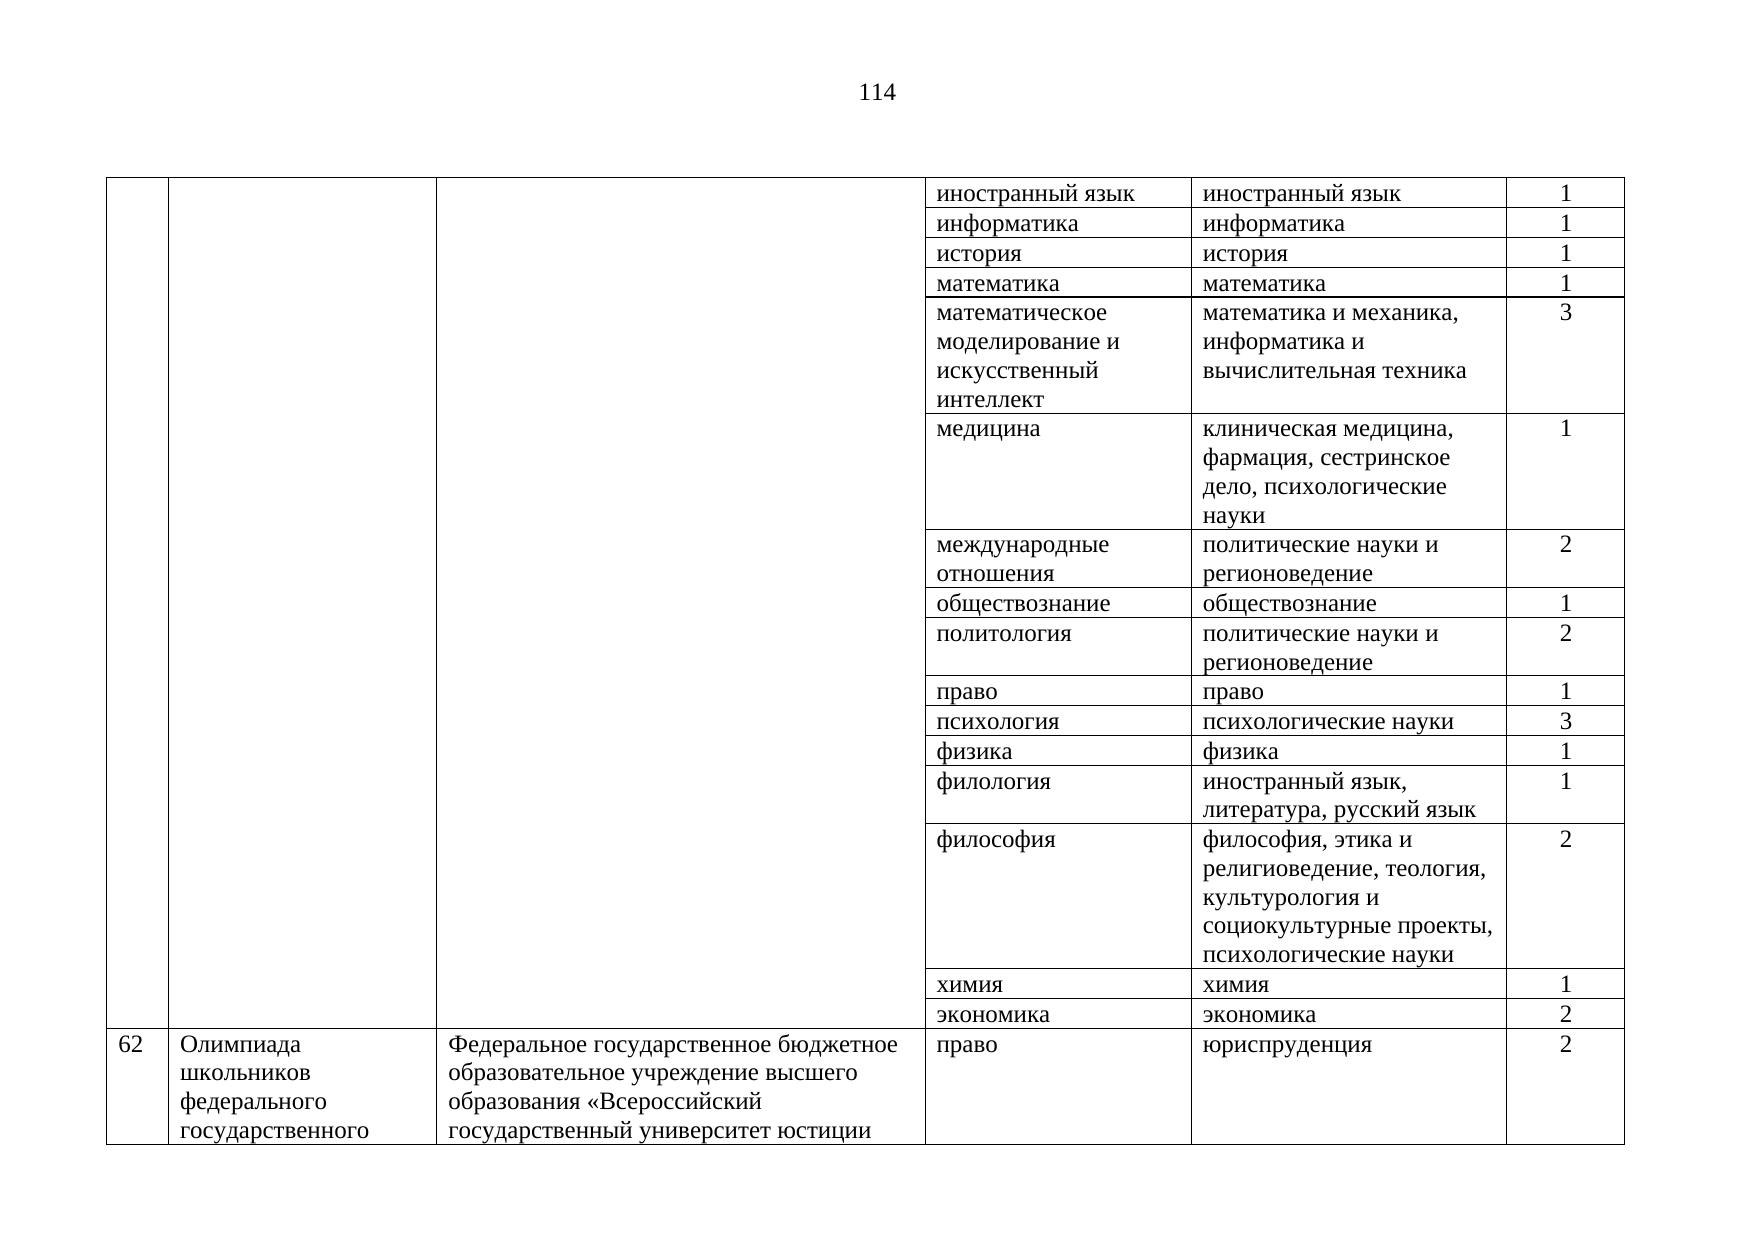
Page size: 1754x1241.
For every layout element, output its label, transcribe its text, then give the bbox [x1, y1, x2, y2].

table_cell право [926, 676, 1191, 705]
table_cell обществознание [926, 588, 1191, 617]
table_cell политические науки и регионоведение [1192, 618, 1506, 675]
table_cell иностранный язык, литература, русский язык [1192, 766, 1506, 823]
table_cell 1 [1507, 676, 1624, 705]
table_cell филология [926, 766, 1191, 823]
table_cell юриспруденция [1192, 1029, 1506, 1144]
table_cell клиническая медицина, фармация, сестринское дело, психологические науки [1192, 414, 1506, 528]
table_cell математика и механика, информатика и вычислительная техника [1192, 298, 1506, 412]
table_cell философия [926, 824, 1191, 968]
table_cell политические науки и регионоведение [1192, 530, 1506, 587]
table_cell история [1192, 238, 1506, 267]
table_cell физика [926, 736, 1191, 765]
table_cell психологические науки [1192, 706, 1506, 735]
table_cell международные отношения [926, 530, 1191, 587]
table_cell философия, этика и религиоведение, теология, культурология и социокультурные проекты, психологические науки [1192, 824, 1506, 968]
table_cell иностранный язык [926, 178, 1191, 207]
table_cell математическое моделирование и искусственный интеллект [926, 298, 1191, 412]
table_cell 1 [1507, 414, 1624, 528]
table_cell 3 [1507, 298, 1624, 412]
table_cell политология [926, 618, 1191, 675]
table_cell 2 [1507, 530, 1624, 587]
table_cell 1 [1507, 736, 1624, 765]
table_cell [437, 1029, 925, 1144]
table_cell 2 [1507, 999, 1624, 1028]
table_cell 1 [1507, 588, 1624, 617]
table_cell 2 [1507, 618, 1624, 675]
table_cell 1 [1507, 238, 1624, 267]
table_cell химия [1192, 969, 1506, 998]
table_cell иностранный язык [1192, 178, 1506, 207]
table_cell медицина [926, 414, 1191, 528]
table_cell история [926, 238, 1191, 267]
table_cell экономика [1192, 999, 1506, 1028]
table_cell 2 [1507, 1029, 1624, 1144]
table_cell 1 [1507, 268, 1624, 296]
table_cell 1 [1507, 766, 1624, 823]
table_cell экономика [926, 999, 1191, 1028]
table_cell химия [926, 969, 1191, 998]
table_cell обществознание [1192, 588, 1506, 617]
table_cell физика [1192, 736, 1506, 765]
table_cell 2 [1507, 824, 1624, 968]
table_cell математика [926, 268, 1191, 296]
table_cell 1 [1507, 969, 1624, 998]
table_cell 3 [1507, 706, 1624, 735]
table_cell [169, 1029, 436, 1144]
table_cell информатика [926, 208, 1191, 237]
table_cell 1 [1507, 178, 1624, 207]
table_cell право [926, 1029, 1191, 1144]
table_cell математика [1192, 268, 1506, 296]
table_cell право [1192, 676, 1506, 705]
table_cell информатика [1192, 208, 1506, 237]
table_cell психология [926, 706, 1191, 735]
table_cell 62 [107, 1029, 168, 1144]
table_cell 1 [1507, 208, 1624, 237]
